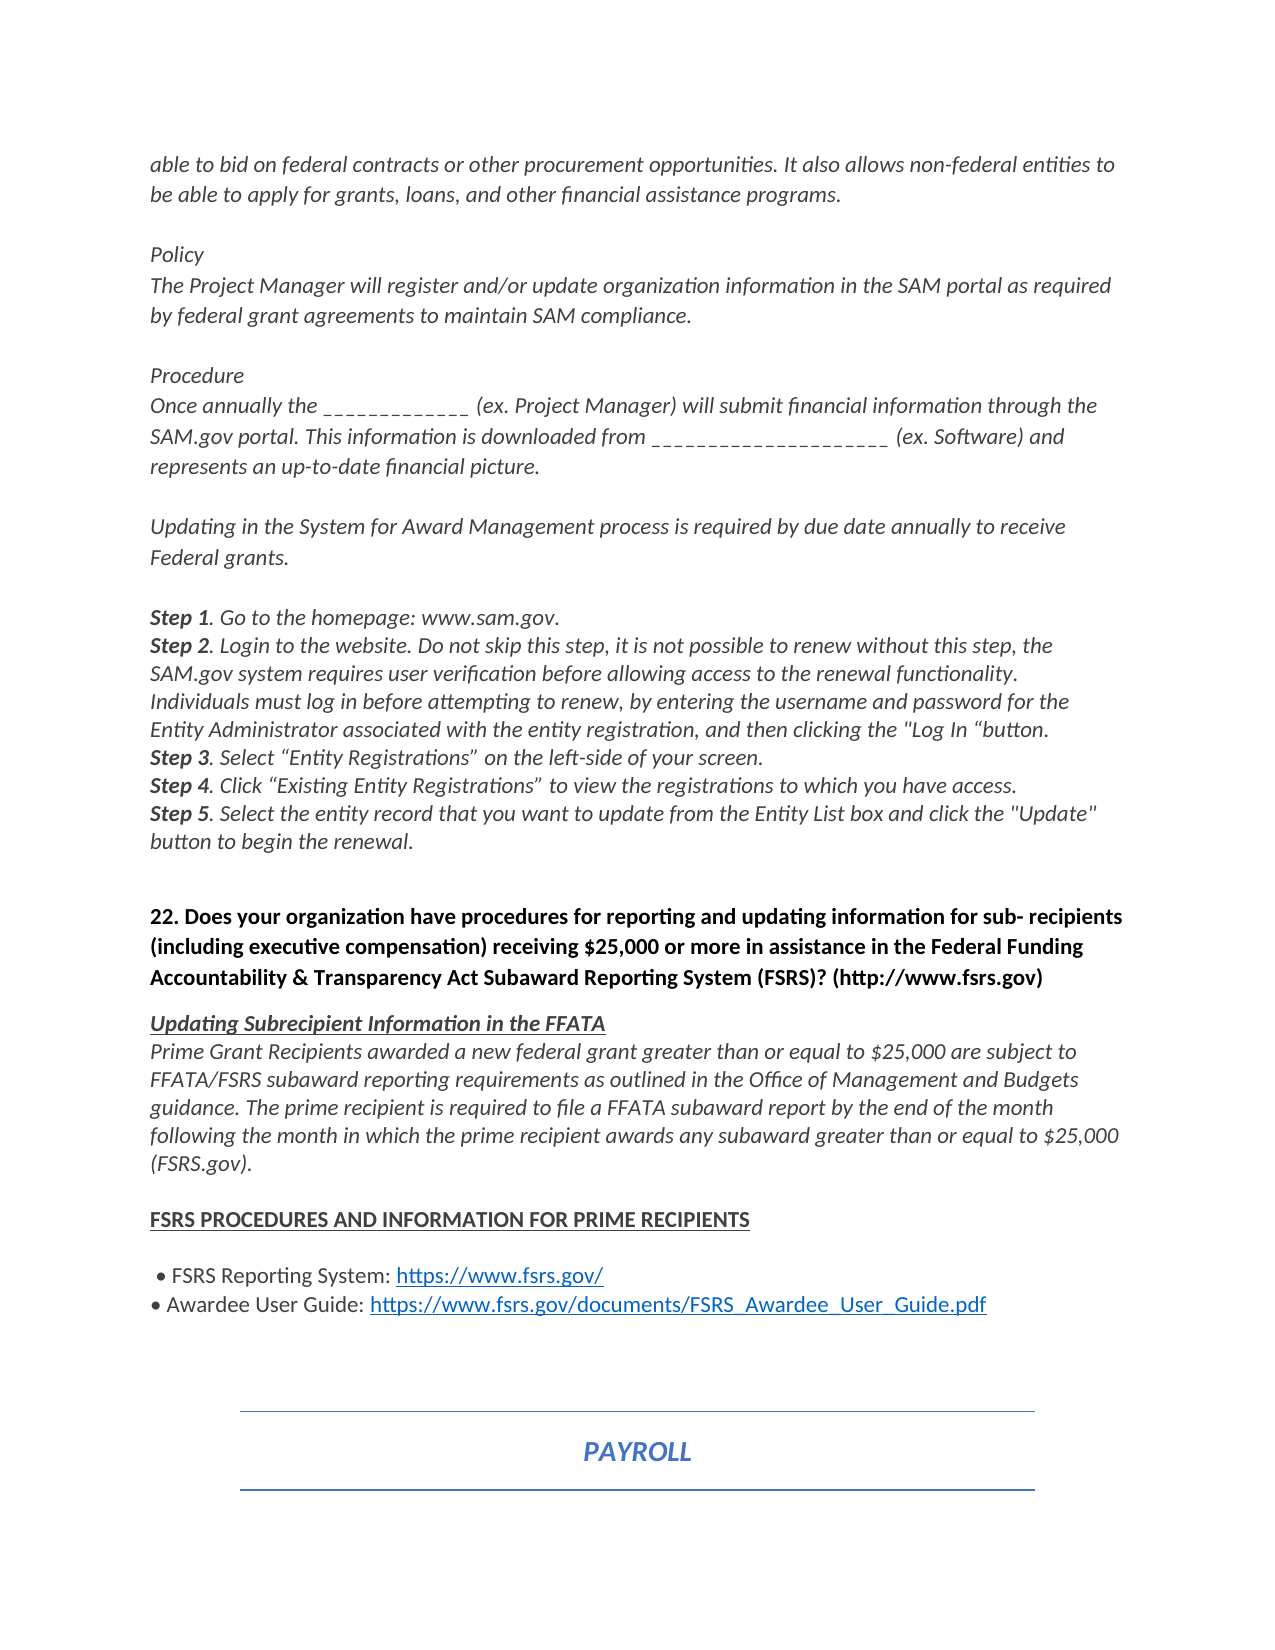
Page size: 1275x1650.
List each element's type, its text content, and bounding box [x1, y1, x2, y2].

text • FSRS Reporting System: https://www.fsrs.gov/ [150, 1262, 1125, 1290]
text Procedure [150, 361, 1125, 389]
text Once annually the _____________ (ex. Project Manager) will submit financial information through the SAM.gov portal. This information is downloaded from _____________________ (ex. Software) and represents an up-to-date financial picture. [150, 392, 1125, 480]
text Step 1. Go to the homepage: www.sam.gov. [150, 603, 1125, 631]
text Step 5. Select the entity record that you want to update from the Entity List box and click the "Update" button to begin the renewal. [150, 799, 1125, 855]
text PAYROLL [240, 1412, 1035, 1489]
text FSRS PROCEDURES AND INFORMATION FOR PRIME RECIPIENTS [150, 1206, 1125, 1234]
text The Project Manager will register and/or update organization information in the SAM portal as required by federal grant agreements to maintain SAM compliance. [150, 271, 1125, 329]
text 22. Does your organization have procedures for reporting and updating information for sub- recipients (including executive compensation) receiving $25,000 or more in assistance in the Federal Funding Accountability & Transparency Act Subaward Reporting System (FSRS)? (http://www.fsrs.gov) [150, 902, 1125, 991]
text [150, 150, 1125, 208]
text Prime Grant Recipients awarded a new federal grant greater than or equal to $25,000 are subject to FFATA/FSRS subaward reporting requirements as outlined in the Office of Management and Budgets guidance. The prime recipient is required to file a FFATA subaward report by the end of the month following the month in which the prime recipient awards any subaward greater than or equal to $25,000 (FSRS.gov). [150, 1037, 1125, 1178]
text • Awardee User Guide: https://www.fsrs.gov/documents/FSRS_Awardee_User_Guide.pdf [150, 1290, 1125, 1318]
text Step 2. Login to the website. Do not skip this step, it is not possible to renew without this step, the SAM.gov system requires user verification before allowing access to the renewal functionality. Individuals must log in before attempting to renew, by entering the username and password for the Entity Administrator associated with the entity registration, and then clicking the "Log In “button. [150, 631, 1125, 743]
text Updating in the System for Award Management process is required by due date annually to receive Federal grants. [150, 512, 1125, 571]
text Step 3. Select “Entity Registrations” on the left-side of your screen. [150, 743, 1125, 771]
text Step 4. Click “Existing Entity Registrations” to view the registrations to which you have access. [150, 771, 1125, 799]
text Updating Subrecipient Information in the FFATA [150, 1009, 1125, 1037]
text Policy [150, 241, 1125, 269]
